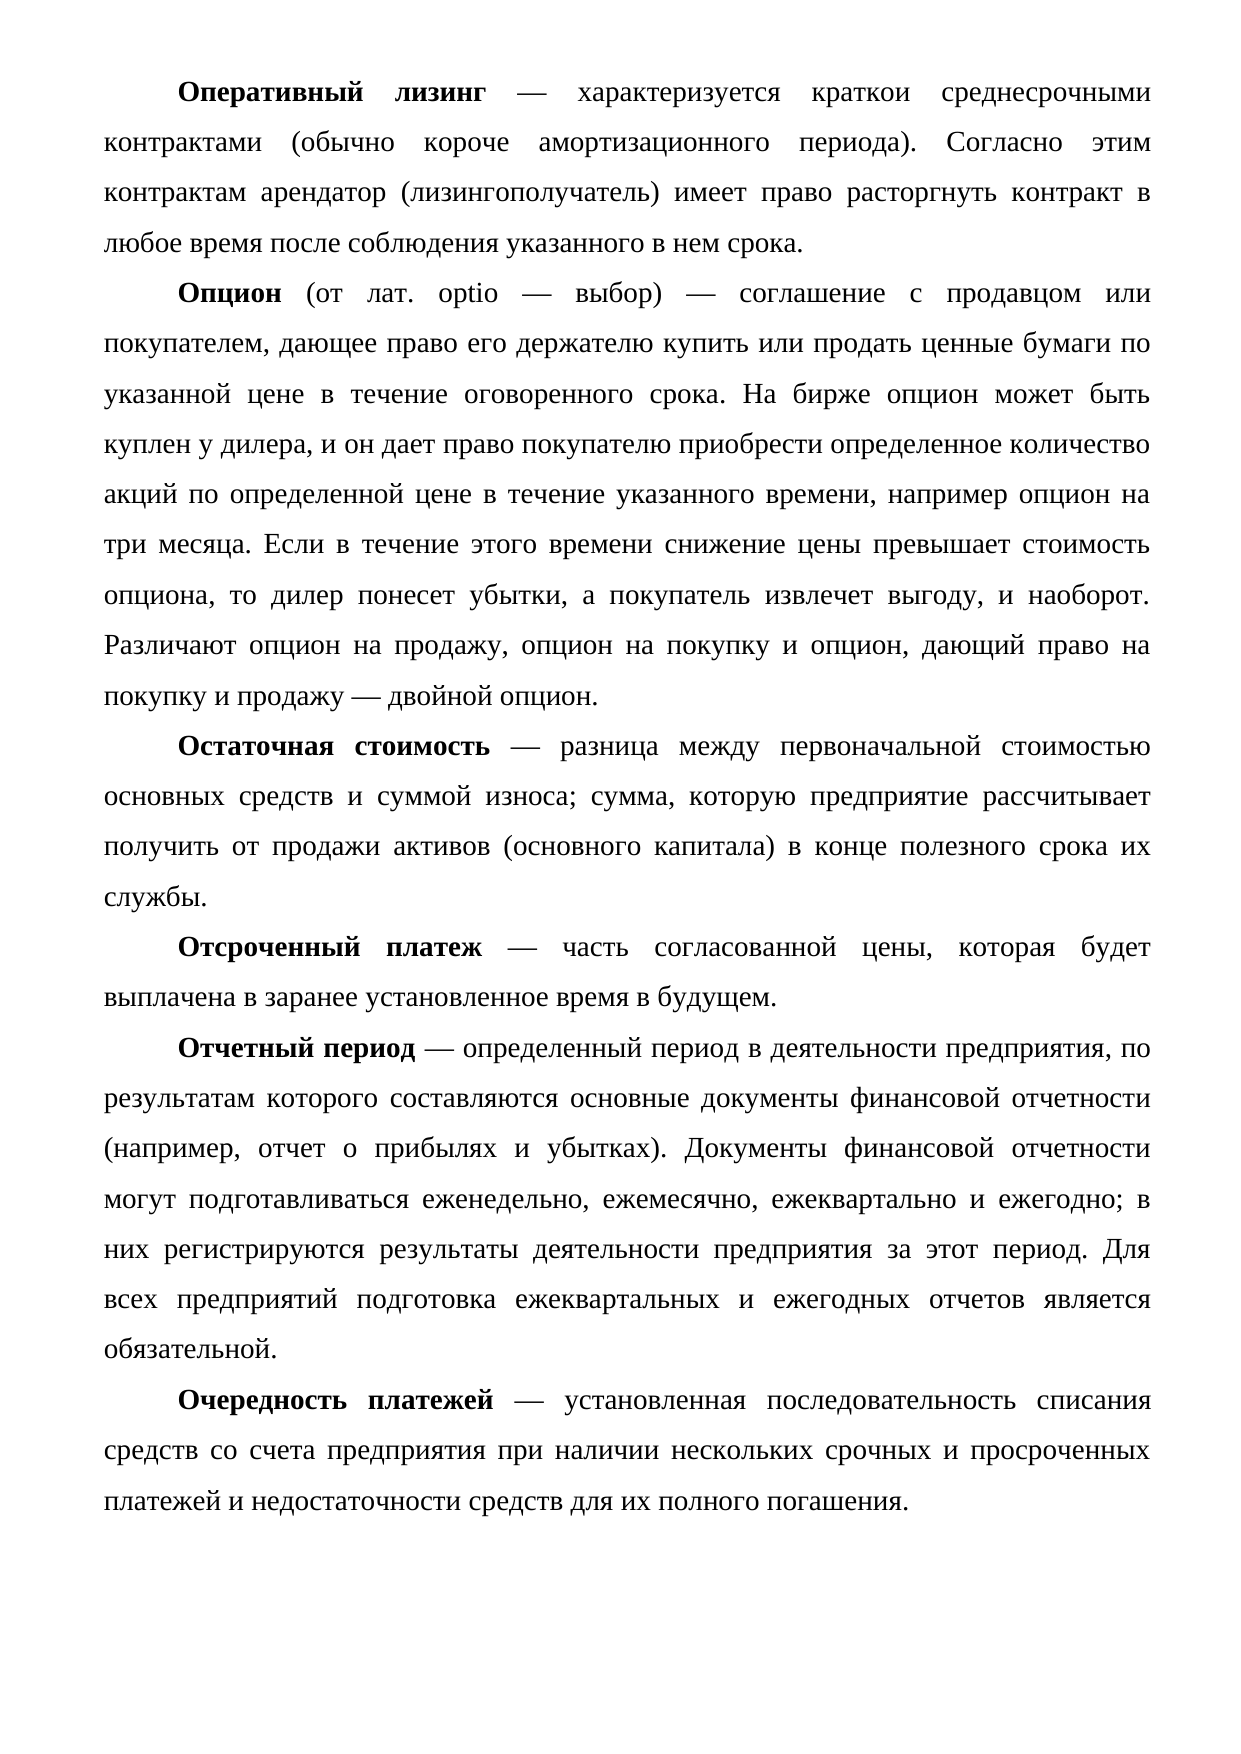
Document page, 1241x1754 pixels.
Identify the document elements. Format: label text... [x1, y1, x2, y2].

text Оперативный лизинг — характеризуется краткои среднесрочными контрактами (обычно короче амортизационного периода). Согласно этим контрактам арендатор (лизингополучатель) имеет право расторгнуть контракт в любое время после соблюдения указанного в нем срока. [103, 74, 1152, 258]
text Отчетный период — определенный период в деятельности предприятия, по результатам которого составляются основные документы финансовой отчетности (например, отчет о прибылях и убытках). Документы финансовой отчетности могут подготавливаться еженедельно, ежемесячно, ежеквартально и ежегодно; в них регистрируются результаты деятельности предприятия за этот период. Для всех предприятий подготовка ежеквартальных и ежегодных отчетов является обязательной. [103, 1030, 1152, 1365]
text Отсроченный платеж — часть согласованной цены, которая будет выплачена в заранее установленное время в будущем. [103, 929, 1152, 1013]
text Опцион (от лат. optio — выбор) — соглашение с продавцом или покупателем, дающее право его держателю купить или продать ценные бумаги по указанной цене в течение оговоренного срока. На бирже опцион может быть куплен у дилера, и он дает право покупателю приобрести определенное количество акций по определенной цене в течение указанного времени, например опцион на три месяца. Если в течение этого времени снижение цены превышает стоимость опциона, то дилер понесет убытки, а покупатель извлечет выгоду, и наоборот. Различают опцион на продажу, опцион на покупку и опцион, дающий право на покупку и продажу — двойной опцион. [103, 275, 1152, 711]
text Очередность платежей — установленная последовательность списания средств со счета предприятия при наличии нескольких срочных и просроченных платежей и недостаточности средств для их полного погашения. [103, 1382, 1152, 1516]
text Остаточная стоимость — разница между первоначальной стоимостью основных средств и суммой износа; сумма, которую предприятие рассчитывает получить от продажи активов (основного капитала) в конце полезного срока их службы. [103, 728, 1152, 912]
